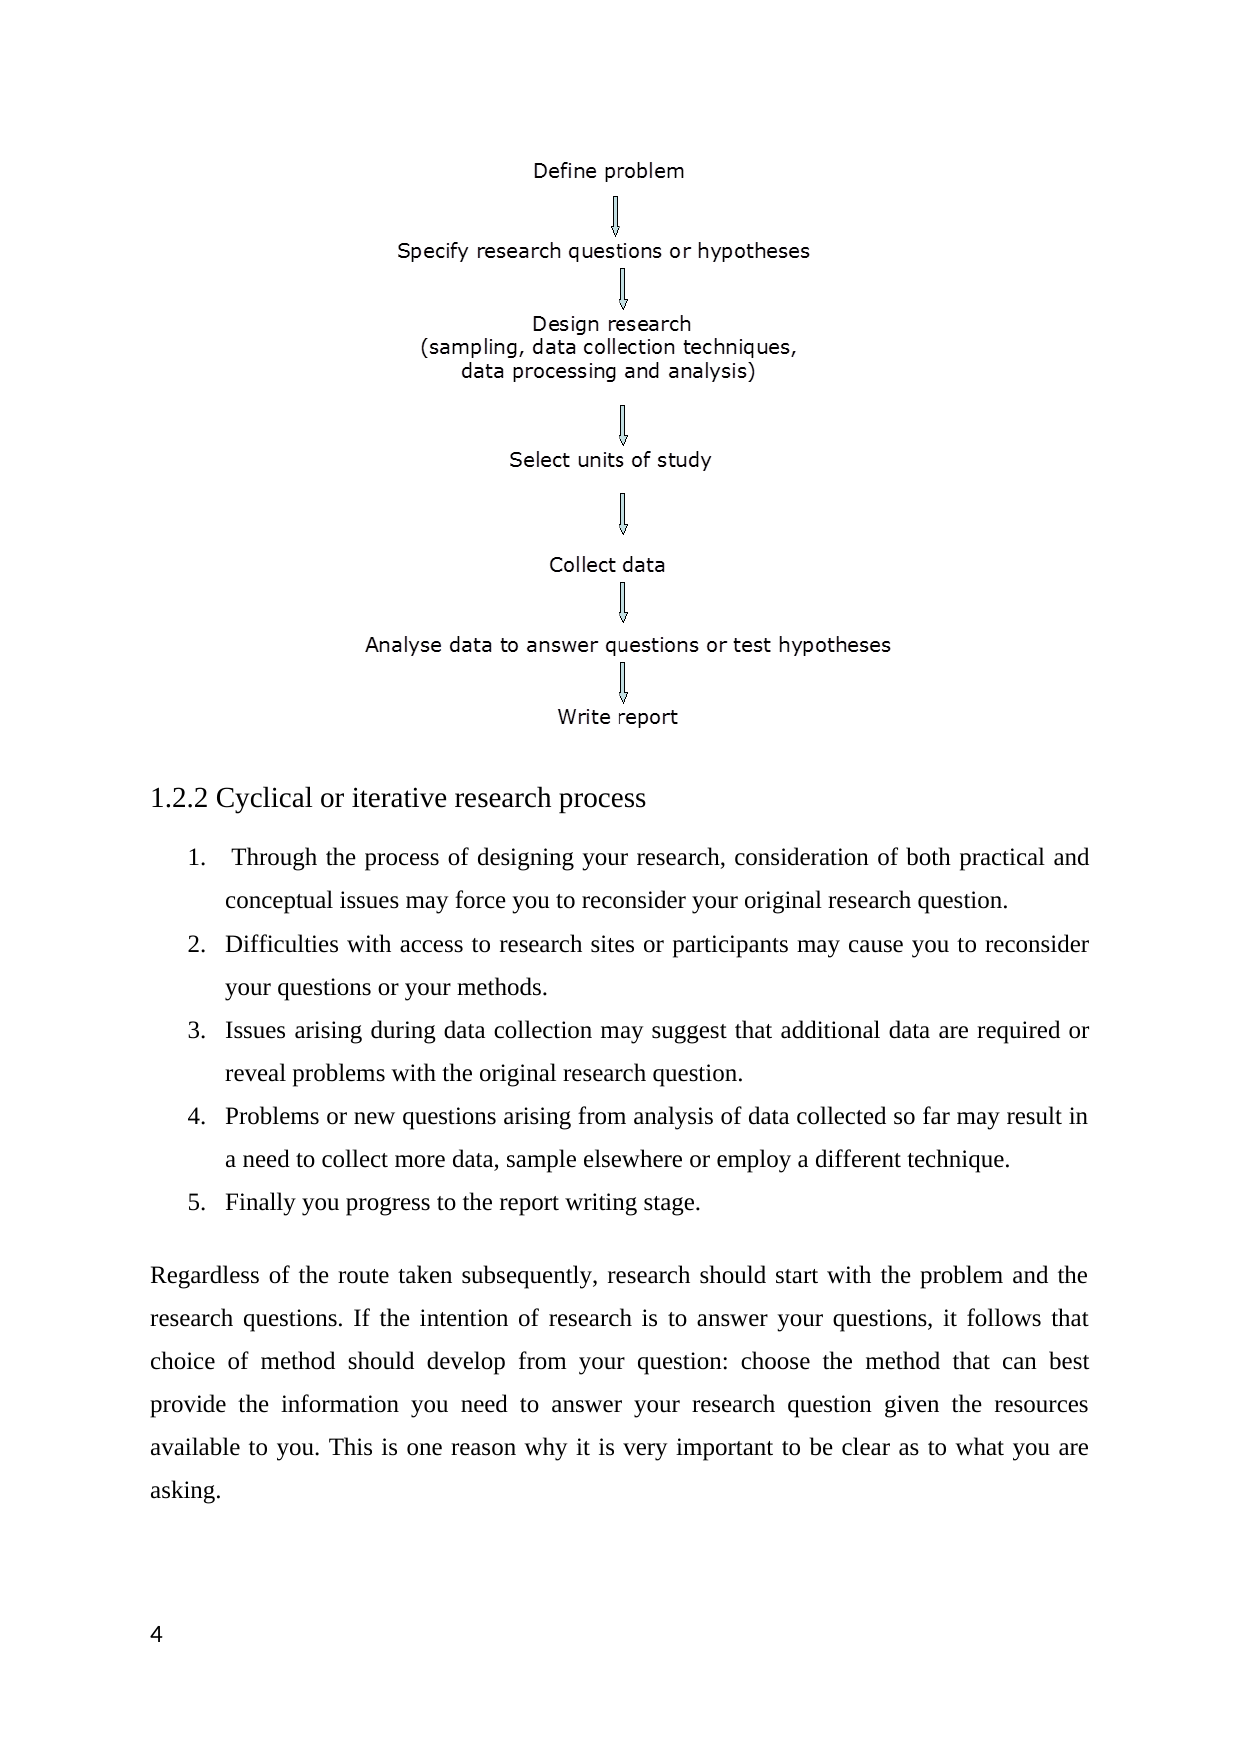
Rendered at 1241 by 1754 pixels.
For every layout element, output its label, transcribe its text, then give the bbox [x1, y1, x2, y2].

list Through the process of designing your research, consideration of both practical and conceptual issues may force you to reconsider your original research question. [187, 842, 1090, 914]
list Finally you progress to the report writing stage. [187, 1187, 1090, 1216]
text Regardless of the route taken subsequently, research should start with the problem and the research questions. If the intention of research is to answer your questions, it follows that choice of method should develop from your question: choose the method that can best provide the information you need to answer your research question given the resources available to you. This is one reason why it is very important to be clear as to what you are asking. [150, 1260, 1090, 1504]
list Difficulties with access to research sites or participants may cause you to reconsider your questions or your methods. [187, 929, 1090, 1001]
picture [330, 150, 910, 736]
text 1.2.2 Cyclical or iterative research process [150, 780, 1090, 813]
list Issues arising during data collection may suggest that additional data are required or reveal problems with the original research question. [187, 1015, 1090, 1087]
list Problems or new questions arising from analysis of data collected so far may result in a need to collect more data, sample elsewhere or employ a different technique. [187, 1101, 1090, 1173]
